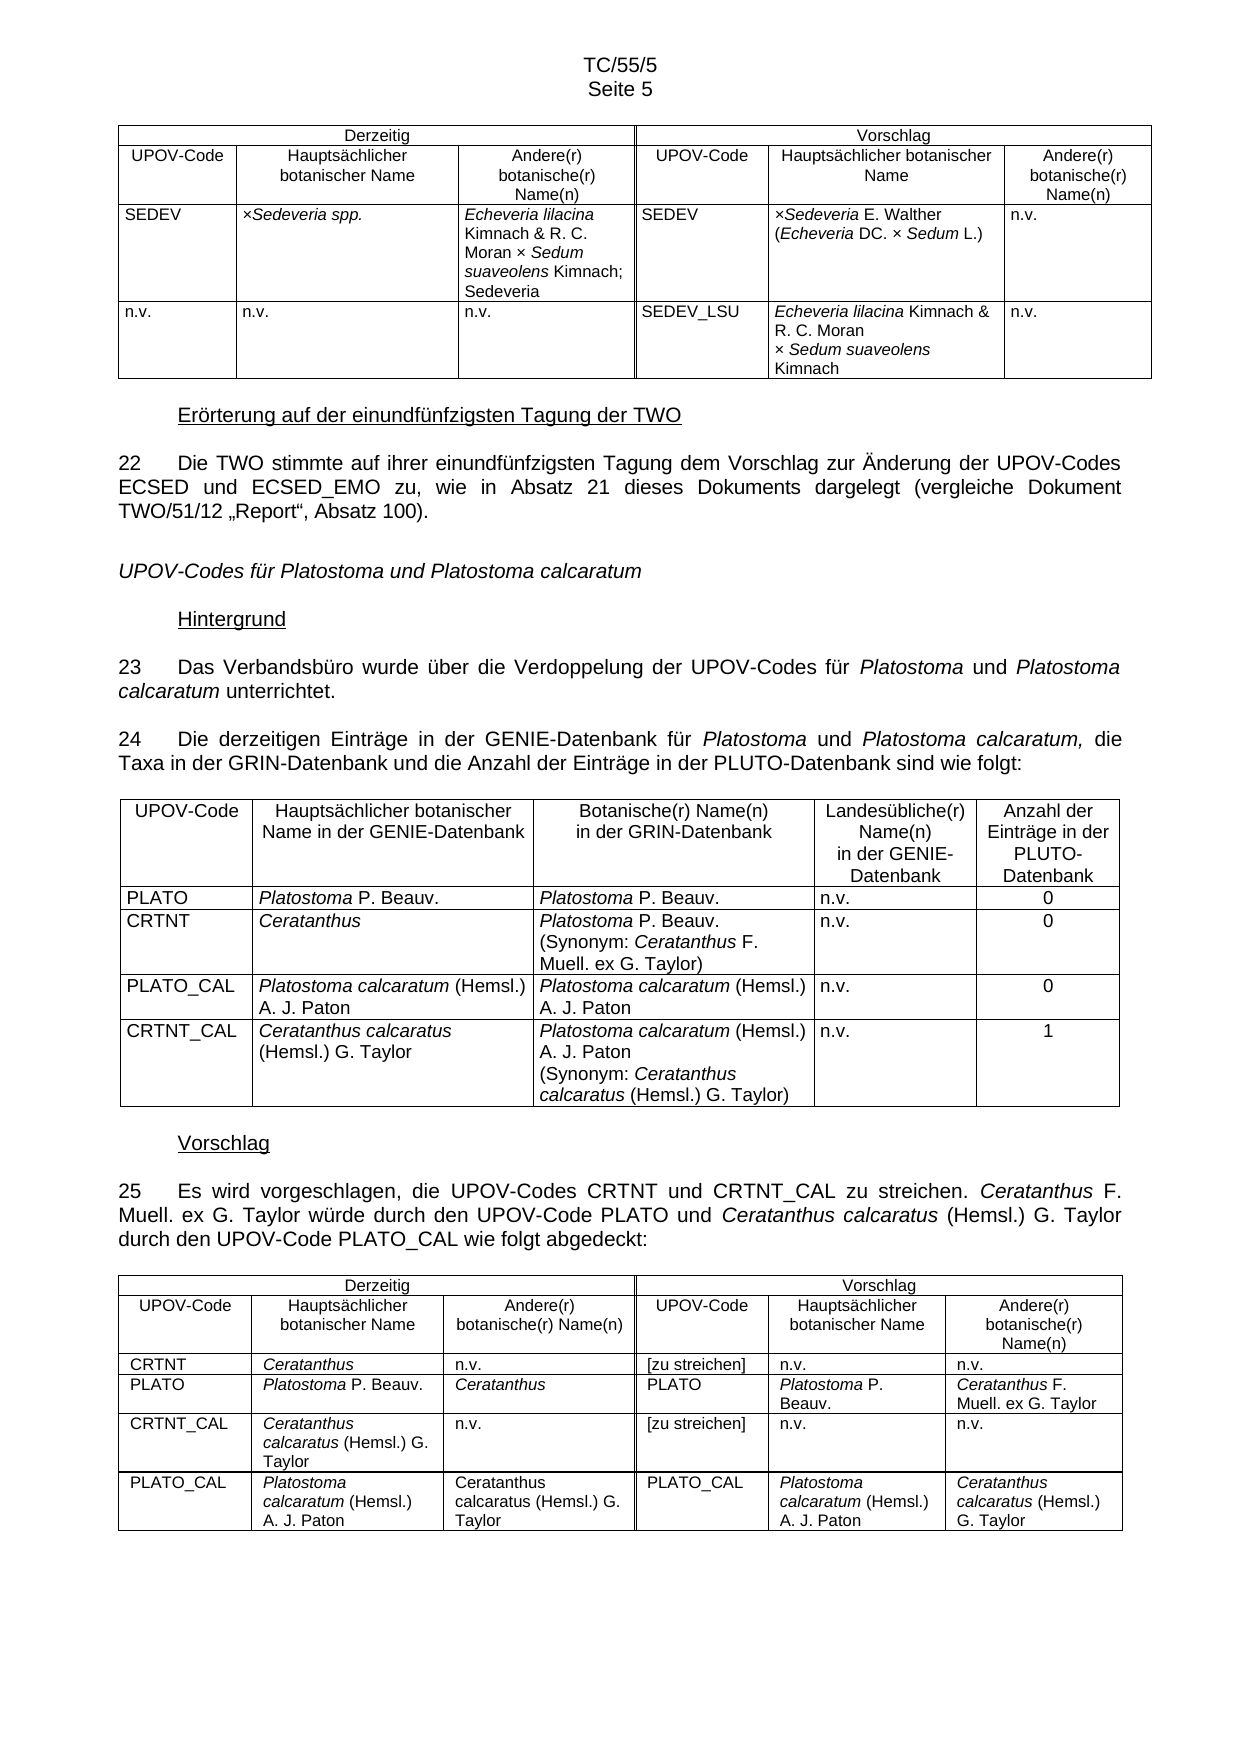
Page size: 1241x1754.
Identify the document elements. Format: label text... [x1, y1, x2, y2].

table_cell Platostoma calcaratum (Hemsl.) A. J. Paton [769, 1473, 945, 1530]
table_cell n.v. [237, 302, 458, 378]
table_header Landesübliche(r) Name(n) in der GENIE-Datenbank [815, 800, 976, 886]
table_cell Andere(r) botanische(r) Name(n) [1005, 146, 1151, 204]
table_cell n.v. [815, 887, 976, 908]
table_header Anzahl der Einträge in der PLUTO-Datenbank [977, 800, 1119, 886]
table_cell SEDEV_LSU [637, 302, 768, 378]
table_cell PLATO_CAL [637, 1473, 768, 1530]
table_cell 0 [977, 887, 1119, 908]
table_cell n.v. [1005, 302, 1151, 378]
table_cell Platostoma P. Beauv. [534, 887, 814, 908]
table_cell PLATO_CAL [119, 1473, 251, 1530]
table_cell Ceratanthus calcaratus (Hemsl.) G. Taylor [444, 1473, 634, 1530]
table_cell CRTNT [121, 910, 252, 974]
table_cell PLATO [119, 1375, 251, 1413]
table_cell n.v. [815, 910, 976, 974]
subtitle Vorschlag [177, 1131, 1122, 1155]
text Die derzeitigen Einträge in der GENIE-Datenbank für Platostoma und Platostoma calcaratum, die Taxa in der GRIN-Datenbank und die Anzahl der Einträge in der PLUTO-Datenbank sind wie folgt: [118, 727, 1122, 775]
table_header Derzeitig [119, 1276, 634, 1295]
table_cell [zu streichen] [637, 1414, 768, 1471]
table_cell n.v. [815, 975, 976, 1018]
table_cell n.v. [444, 1354, 634, 1373]
table_cell Platostoma calcaratum (Hemsl.) A. J. Paton (Synonym: Ceratanthus calcaratus (Hemsl.) G. Taylor) [534, 1020, 814, 1106]
text Das Verbandsbüro wurde über die Verdoppelung der UPOV-Codes für Platostoma und Platostoma calcaratum unterrichtet. [118, 655, 1122, 703]
table_cell n.v. [459, 302, 634, 378]
table_cell CRTNT_CAL [119, 1414, 251, 1471]
table_header Vorschlag [637, 1276, 1122, 1295]
table_cell Platostoma P. Beauv. [252, 1375, 443, 1413]
table_cell n.v. [119, 302, 236, 378]
table_cell n.v. [1005, 205, 1151, 301]
table_cell Platostoma P. Beauv. (Synonym: Ceratanthus F. Muell. ex G. Taylor) [534, 910, 814, 974]
table_cell ×Sedeveria E. Walther (Echeveria DC. × Sedum L.) [769, 205, 1004, 301]
table_cell PLATO_CAL [121, 975, 252, 1018]
table_cell Ceratanthus [252, 1354, 443, 1373]
table_cell Platostoma P. Beauv. [769, 1375, 945, 1413]
table_cell Ceratanthus calcaratus (Hemsl.) G. Taylor [946, 1473, 1122, 1530]
table_cell Echeveria lilacina Kimnach & R. C. Moran × Sedum suaveolens Kimnach; Sedeveria [459, 205, 634, 301]
table_header Vorschlag [637, 126, 1151, 145]
table_cell UPOV-Code [637, 146, 768, 204]
table_cell Platostoma calcaratum (Hemsl.) A. J. Paton [252, 1473, 443, 1530]
table_header Botanische(r) Name(n) in der GRIN-Datenbank [534, 800, 814, 886]
table_cell Ceratanthus [444, 1375, 634, 1413]
table_cell 1 [977, 1020, 1119, 1106]
table_cell CRTNT [119, 1354, 251, 1373]
table_header Hauptsächlicher botanischer Name in der GENIE-Datenbank [253, 800, 533, 886]
subtitle Erörterung auf der einundfünfzigsten Tagung der TWO [177, 403, 1122, 427]
table_cell Hauptsächlicher botanischer Name [252, 1296, 443, 1353]
table_header UPOV-Code [121, 800, 252, 886]
table_cell Platostoma calcaratum (Hemsl.) A. J. Paton [534, 975, 814, 1018]
table_header Derzeitig [119, 126, 634, 145]
table_cell ×Sedeveria spp. [237, 205, 458, 301]
table_cell PLATO [637, 1375, 768, 1413]
table_cell 0 [977, 910, 1119, 974]
table_cell Platostoma P. Beauv. [253, 887, 533, 908]
table_cell Echeveria lilacina Kimnach & R. C. Moran × Sedum suaveolens Kimnach [769, 302, 1004, 378]
subtitle UPOV-Codes für Platostoma und Platostoma calcaratum [118, 559, 1122, 583]
table_cell UPOV-Code [637, 1296, 768, 1353]
table_cell CRTNT_CAL [121, 1020, 252, 1106]
text Die TWO stimmte auf ihrer einundfünfzigsten Tagung dem Vorschlag zur Änderung der UPOV-Codes ECSED und ECSED_EMO zu, wie in Absatz 21 dieses Dokuments dargelegt (vergleiche Dokument TWO/51/12 „Report“, Absatz 100). [118, 451, 1122, 523]
table_cell Platostoma calcaratum (Hemsl.) A. J. Paton [253, 975, 533, 1018]
table_cell Ceratanthus calcaratus (Hemsl.) G. Taylor [253, 1020, 533, 1106]
table_cell [zu streichen] [637, 1354, 768, 1373]
table_cell Ceratanthus [253, 910, 533, 974]
table_cell Hauptsächlicher botanischer Name [769, 146, 1004, 204]
table_cell UPOV-Code [119, 1296, 251, 1353]
table_cell n.v. [946, 1414, 1122, 1471]
table_cell Hauptsächlicher botanischer Name [237, 146, 458, 204]
table_cell UPOV-Code [119, 146, 236, 204]
table_cell n.v. [769, 1354, 945, 1373]
table_cell Ceratanthus calcaratus (Hemsl.) G. Taylor [252, 1414, 443, 1471]
table_cell n.v. [444, 1414, 634, 1471]
table_cell Andere(r) botanische(r) Name(n) [946, 1296, 1122, 1353]
table_cell PLATO [121, 887, 252, 908]
table_cell Ceratanthus F. Muell. ex G. Taylor [946, 1375, 1122, 1413]
table_cell Andere(r) botanische(r) Name(n) [444, 1296, 634, 1353]
table_cell SEDEV [119, 205, 236, 301]
table_cell Hauptsächlicher botanischer Name [769, 1296, 945, 1353]
subtitle Hintergrund [177, 607, 1122, 631]
table_cell n.v. [815, 1020, 976, 1106]
table_cell SEDEV [637, 205, 768, 301]
text Es wird vorgeschlagen, die UPOV-Codes CRTNT und CRTNT_CAL zu streichen. Ceratanthus F. Muell. ex G. Taylor würde durch den UPOV-Code PLATO und Ceratanthus calcaratus (Hemsl.) G. Taylor durch den UPOV-Code PLATO_CAL wie folgt abgedeckt: [118, 1179, 1122, 1251]
table_cell n.v. [769, 1414, 945, 1471]
table_cell n.v. [946, 1354, 1122, 1373]
table_cell 0 [977, 975, 1119, 1018]
table_cell Andere(r) botanische(r) Name(n) [459, 146, 634, 204]
